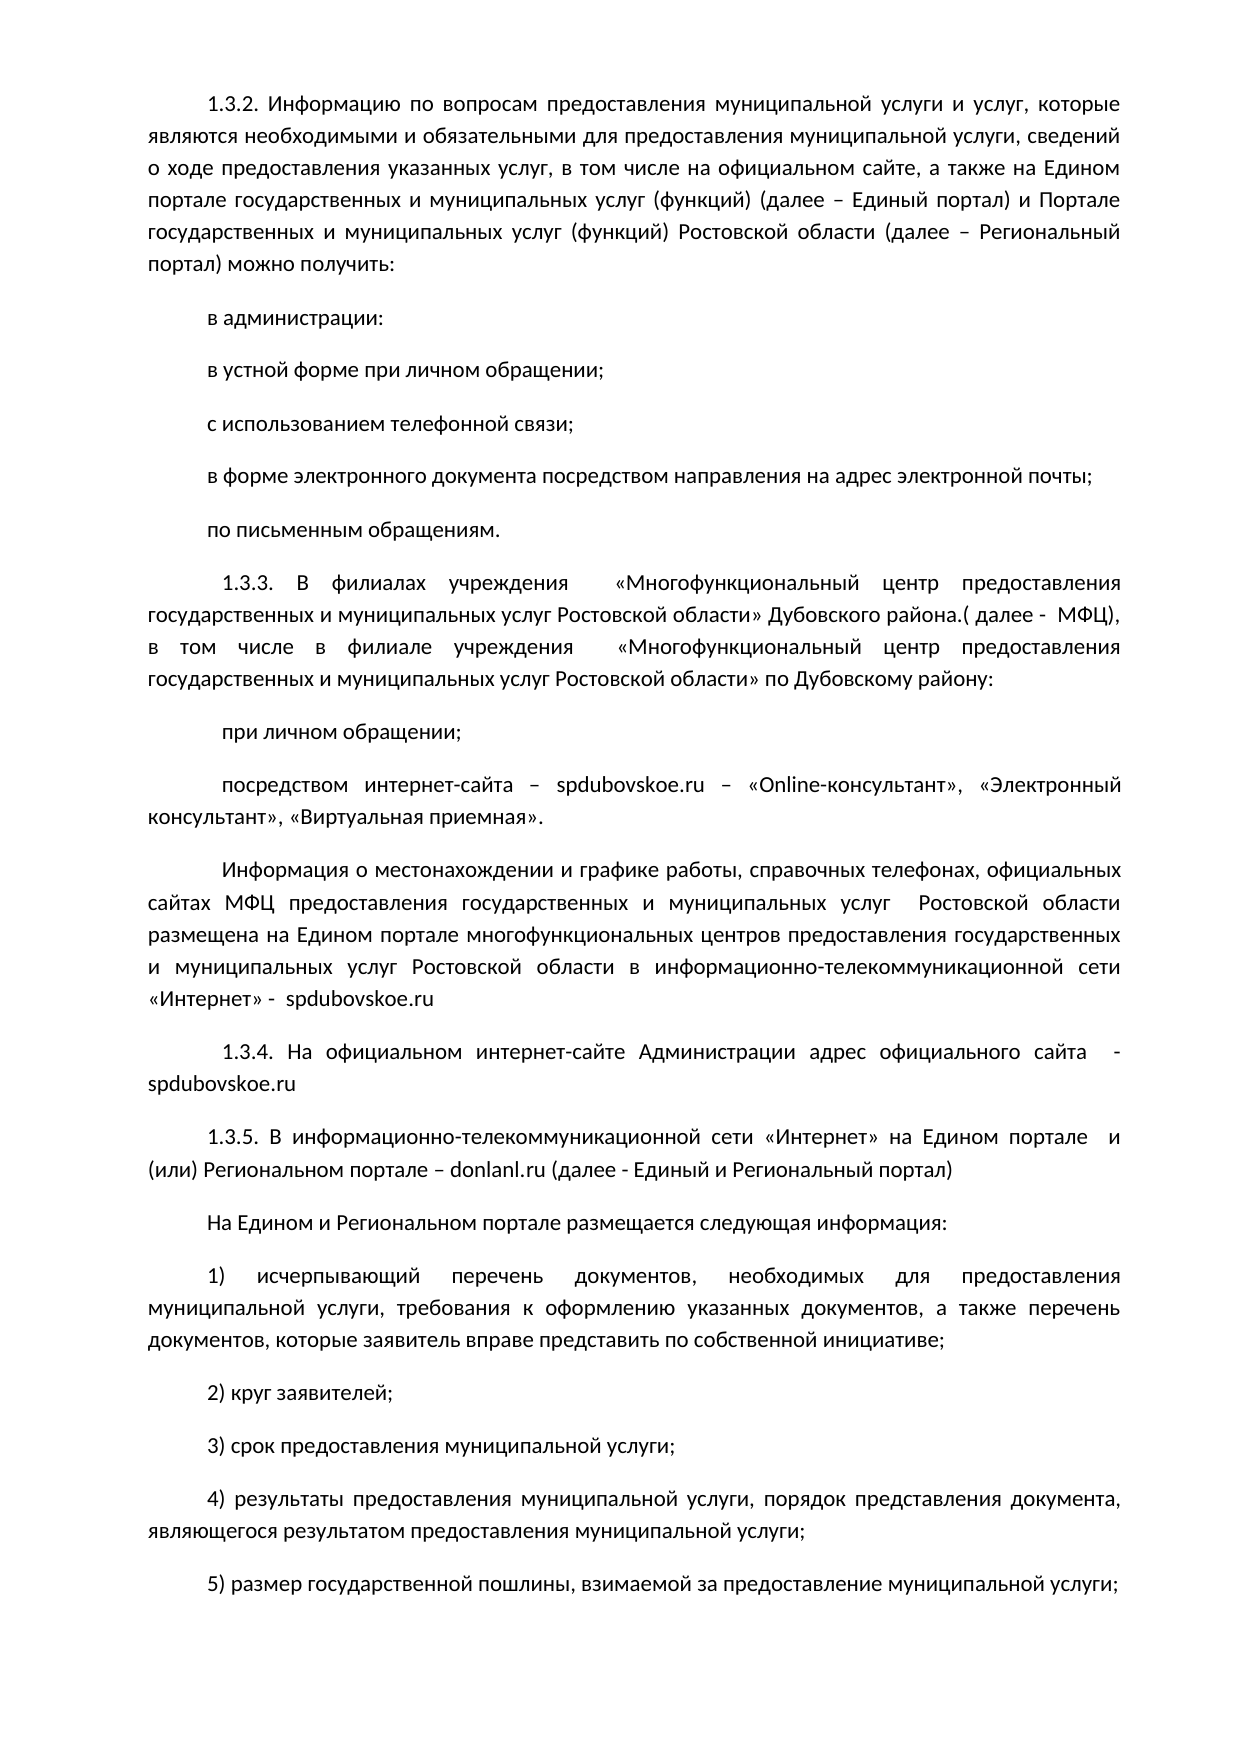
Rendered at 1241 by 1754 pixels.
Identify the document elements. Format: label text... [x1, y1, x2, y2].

text 3) срок предоставления муниципальной услуги; [148, 1431, 1122, 1459]
text 1.3.2. Информацию по вопросам предоставления муниципальной услуги и услуг, которые являются необходимыми и обязательными для предоставления муниципальной услуги, сведений о ходе предоставления указанных услуг, в том числе на официальном сайте, а также на Едином портале государственных и муниципальных услуг (функций) (далее – Единый портал) и Портале государственных и муниципальных услуг (функций) Ростовской области (далее – Региональный портал) можно получить: [148, 89, 1122, 278]
text 1.3.4. На официальном интернет-сайте Администрации адрес официального сайта - spdubovskoe.ru [148, 1037, 1122, 1097]
text Информация о местонахождении и графике работы, справочных телефонах, официальных сайтах МФЦ предоставления государственных и муниципальных услуг Ростовской области размещена на Едином портале многофункциональных центров предоставления государственных и муниципальных услуг Ростовской области в информационно-телекоммуникационной сети «Интернет» - spdubovskoe.ru [148, 856, 1122, 1012]
text посредством интернет-сайта – spdubovskoe.ru – «Online-консультант», «Электронный консультант», «Виртуальная приемная». [148, 770, 1122, 831]
text 2) круг заявителей; [148, 1378, 1122, 1406]
text На Едином и Региональном портале размещается следующая информация: [148, 1208, 1122, 1236]
text по письменным обращениям. [148, 515, 1122, 543]
text 4) результаты предоставления муниципальной услуги, порядок представления документа, являющегося результатом предоставления муниципальной услуги; [148, 1484, 1122, 1544]
text 1.3.3. В филиалах учреждения «Многофункциональный центр предоставления государственных и муниципальных услуг Ростовской области» Дубовского района.( далее - МФЦ), в том числе в филиале учреждения «Многофункциональный центр предоставления государственных и муниципальных услуг Ростовской области» по Дубовскому району: [148, 568, 1122, 692]
text 1.3.5. В информационно-телекоммуникационной сети «Интернет» на Едином портале и (или) Региональном портале – donlanl.ru (далее - Единый и Региональный портал) [148, 1122, 1122, 1183]
text в устной форме при личном обращении; [148, 356, 1122, 384]
text с использованием телефонной связи; [148, 409, 1122, 437]
text при личном обращении; [148, 717, 1122, 745]
text в форме электронного документа посредством направления на адрес электронной почты; [148, 462, 1122, 490]
text 5) размер государственной пошлины, взимаемой за предоставление муниципальной услуги; [148, 1569, 1122, 1597]
text в администрации: [148, 303, 1122, 331]
text 1) исчерпывающий перечень документов, необходимых для предоставления муниципальной услуги, требования к оформлению указанных документов, а также перечень документов, которые заявитель вправе представить по собственной инициативе; [148, 1261, 1122, 1353]
